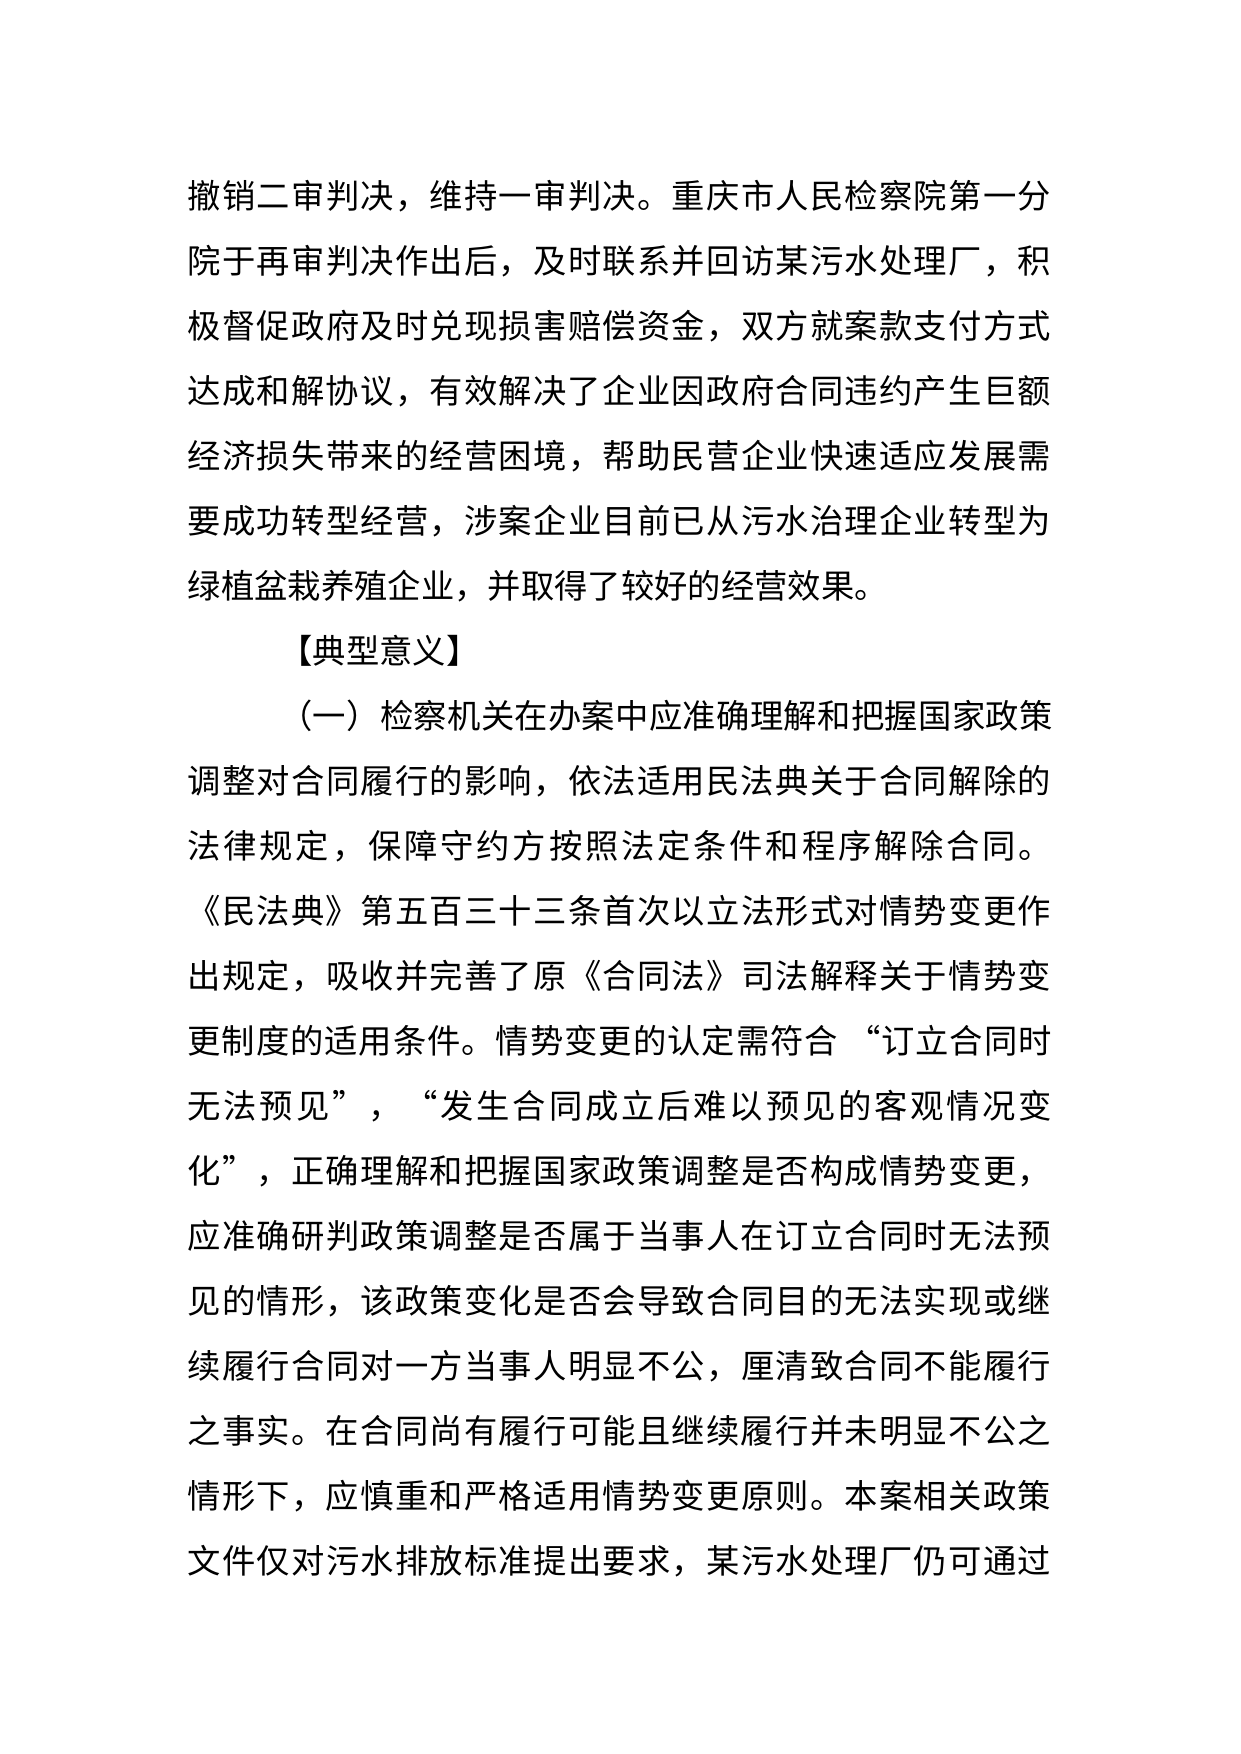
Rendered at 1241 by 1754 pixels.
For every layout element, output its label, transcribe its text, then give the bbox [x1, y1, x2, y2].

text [187, 162, 1053, 617]
text 【典型意义】 [187, 617, 1053, 682]
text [187, 682, 1053, 1592]
